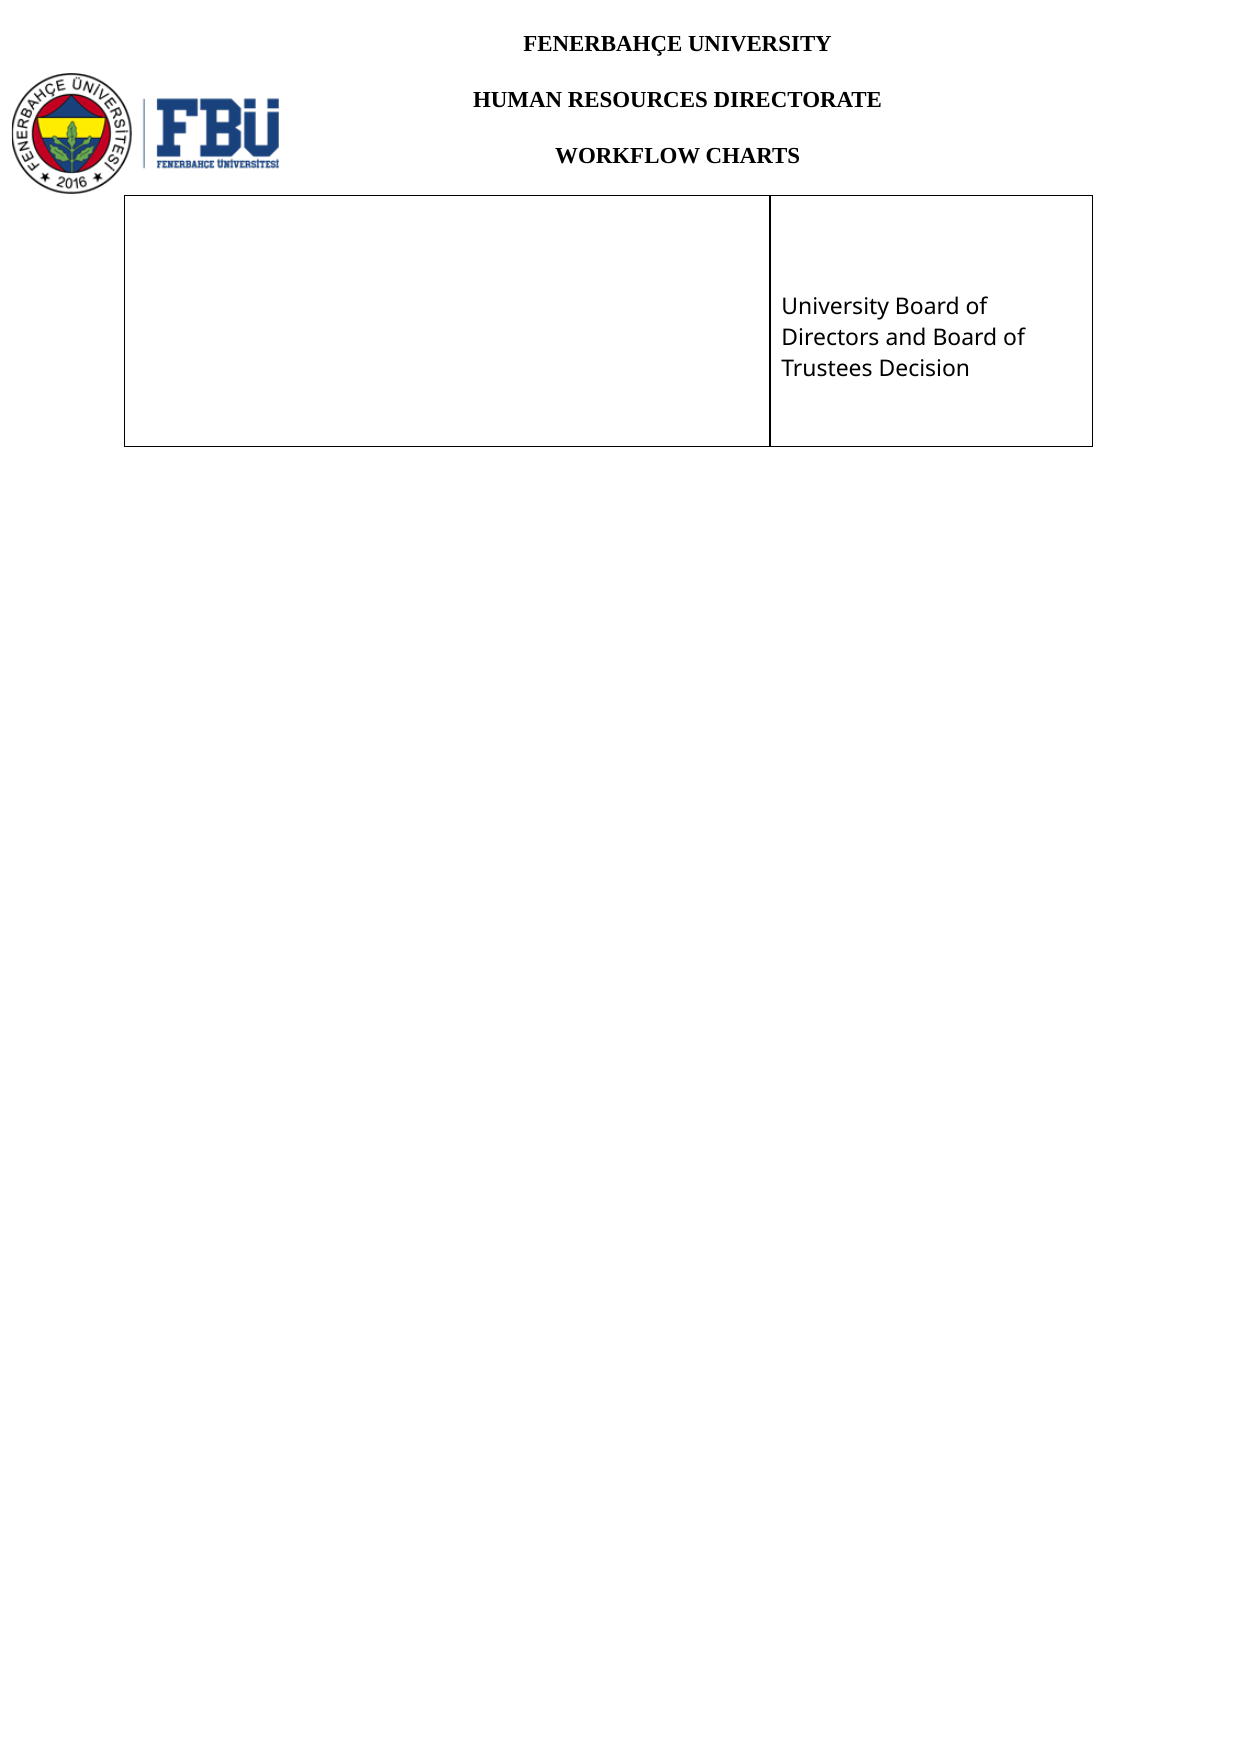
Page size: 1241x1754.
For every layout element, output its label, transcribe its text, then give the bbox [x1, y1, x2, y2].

picture [11, 73, 279, 195]
table_cell [125, 196, 769, 446]
